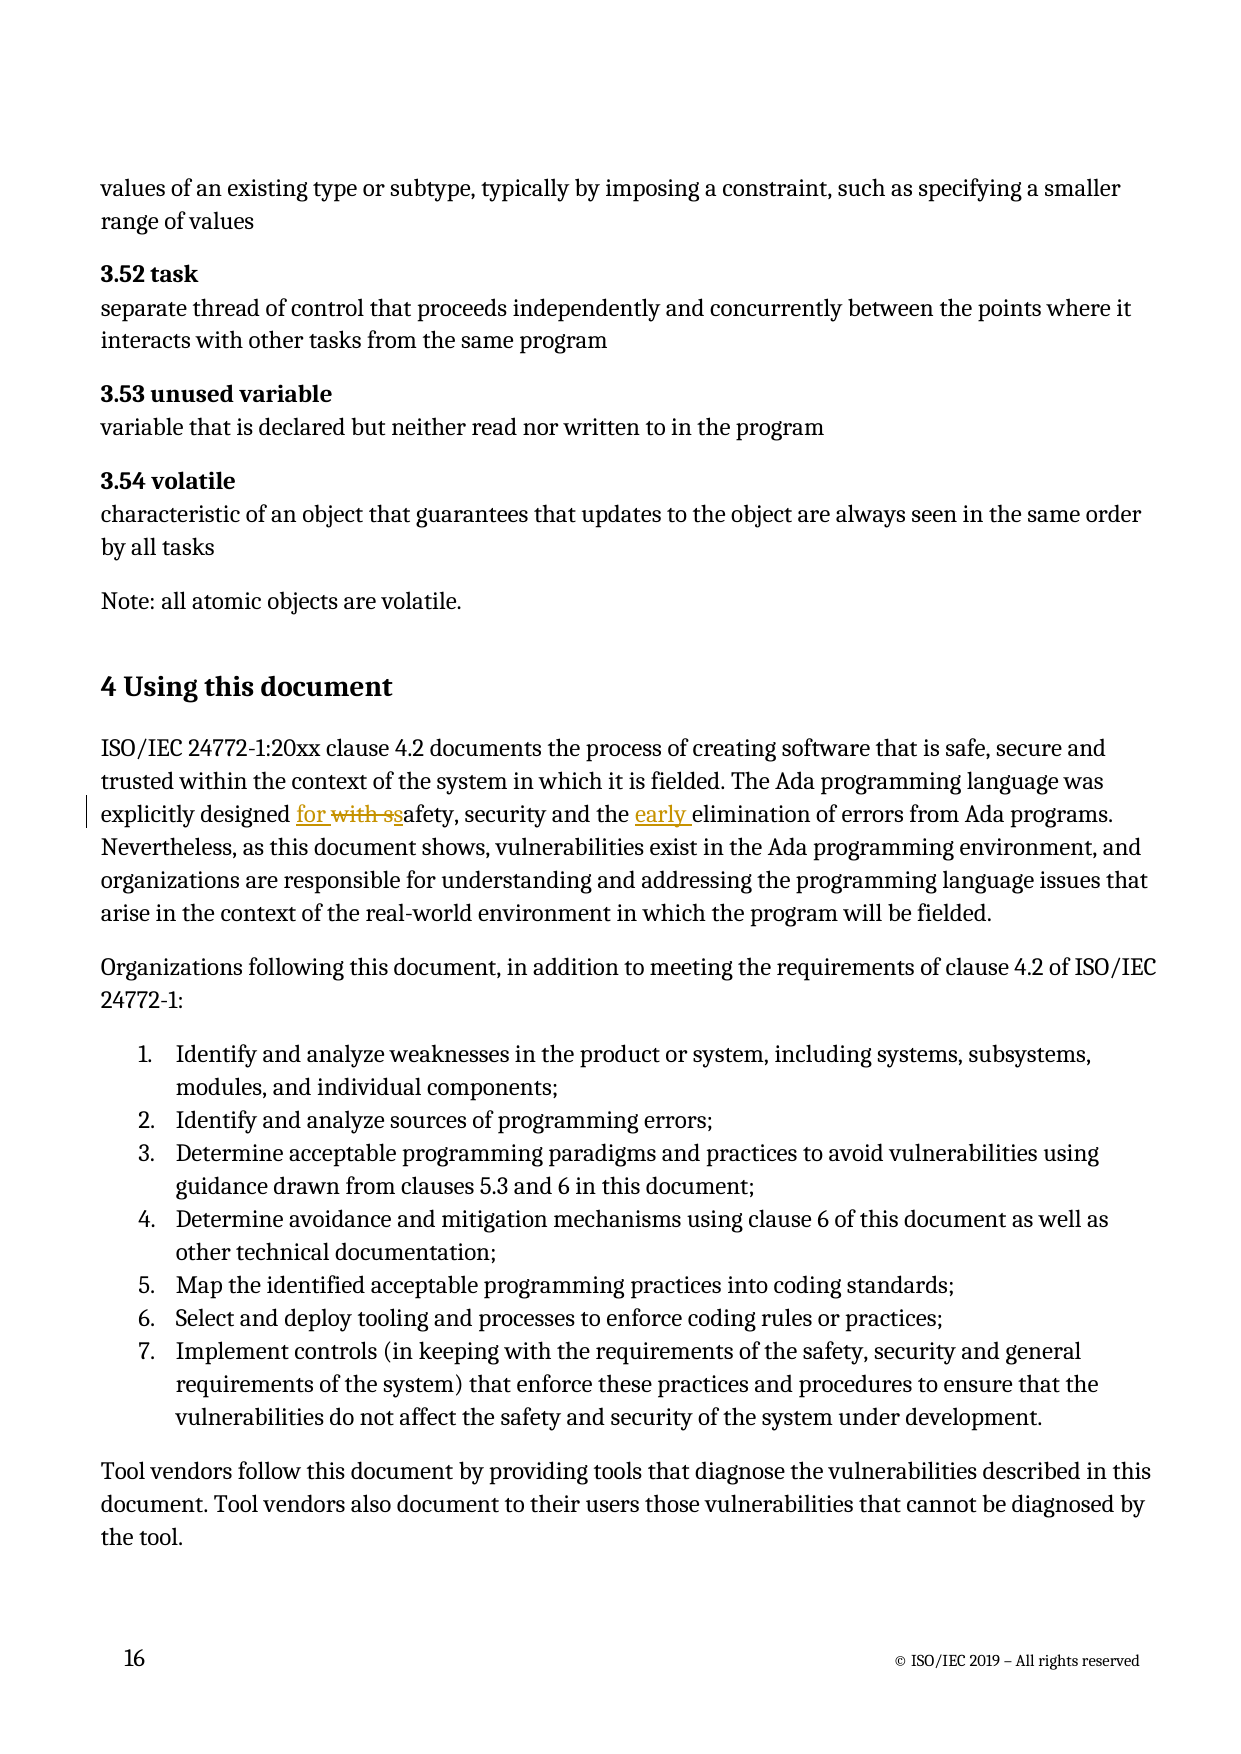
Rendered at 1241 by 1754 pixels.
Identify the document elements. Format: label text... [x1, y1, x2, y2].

text 3.53 unused variable variable that is declared but neither read nor written to in the program [101, 380, 1164, 442]
list Select and deploy tooling and processes to enforce coding rules or practices; [138, 1304, 1164, 1332]
list Identify and analyze weaknesses in the product or system, including systems, subsystems, modules, and individual components; [138, 1039, 1164, 1101]
subtitle 4 Using this document [101, 670, 1164, 704]
list Map the identified acceptable programming practices into coding standards; [138, 1271, 1164, 1299]
text Organizations following this document, in addition to meeting the requirements of clause 4.2 of ISO/IEC 24772-1: [101, 953, 1164, 1014]
text ISO/IEC 24772-1:20xx clause 4.2 documents the process of creating software that is safe, secure and trusted within the context of the system in which it is fielded. The Ada programming language was explicitly designed afety, security and the elimination of errors from Ada programs. Nevertheless, as this document shows, vulnerabilities exist in the Ada programming environment, and organizations are responsible for understanding and addressing the programming language issues that arise in the context of the real-world environment in which the program will be fielded. [101, 734, 1164, 927]
list Determine avoidance and mitigation mechanisms using clause 6 of this document as well as other technical documentation; [138, 1204, 1164, 1266]
text Note: all atomic objects are volatile. [101, 587, 1164, 616]
list Identify and analyze sources of programming errors; [138, 1106, 1164, 1134]
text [101, 173, 1164, 235]
text Tool vendors follow this document by providing tools that diagnose the vulnerabilities described in this document. Tool vendors also document to their users those vulnerabilities that cannot be diagnosed by the tool. [101, 1457, 1164, 1551]
list Implement controls (in keeping with the requirements of the safety, security and general requirements of the system) that enforce these practices and procedures to ensure that the vulnerabilities do not affect the safety and security of the system under development. [138, 1337, 1164, 1431]
text 3.54 volatile characteristic of an object that guarantees that updates to the object are always seen in the same order by all tasks [101, 467, 1164, 562]
text 3.52 task separate thread of control that proceeds independently and concurrently between the points where it interacts with other tasks from the same program [101, 260, 1164, 355]
list Determine acceptable programming paradigms and practices to avoid vulnerabilities using guidance drawn from clauses 5.3 and 6 in this document; [138, 1138, 1164, 1200]
